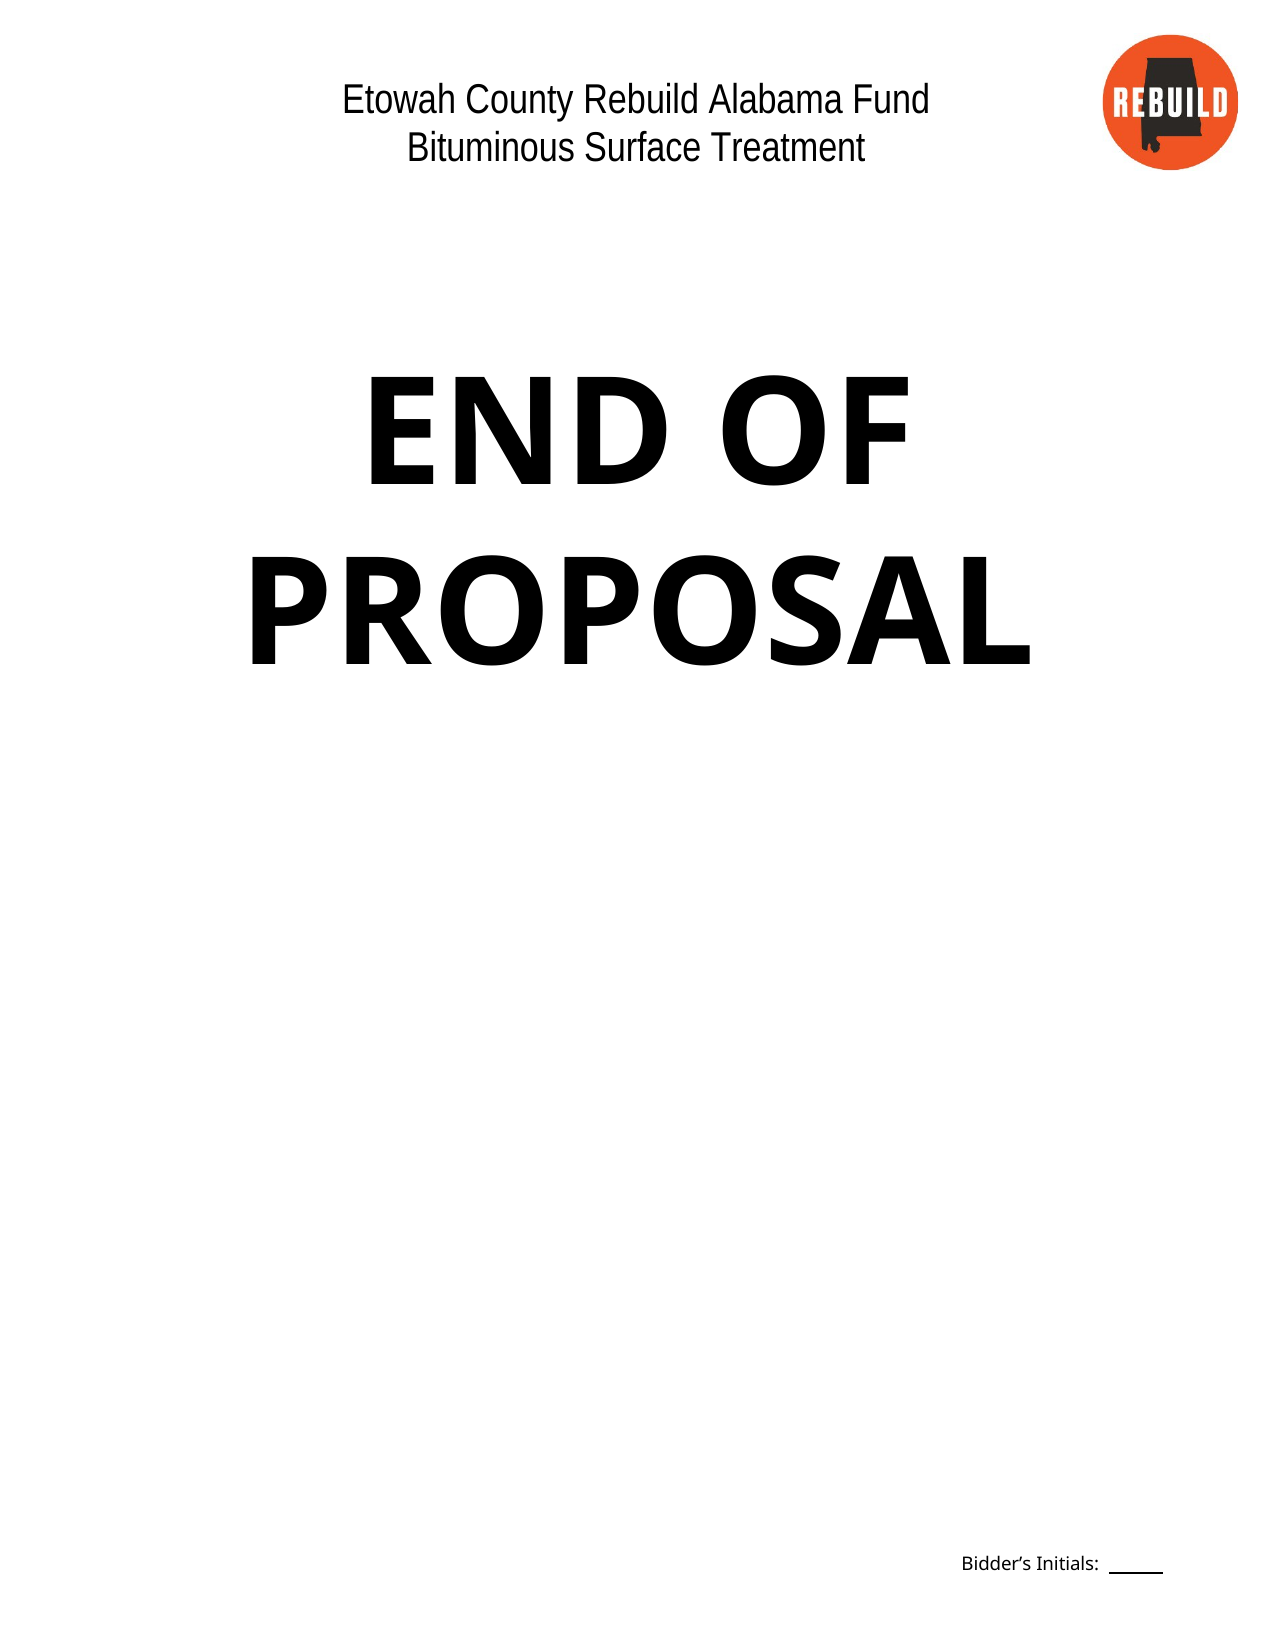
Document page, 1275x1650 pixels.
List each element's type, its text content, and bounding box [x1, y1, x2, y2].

picture [1101, 33, 1239, 171]
text PROPOSAL [25, 520, 1250, 701]
subtitle END OF [25, 341, 1250, 520]
